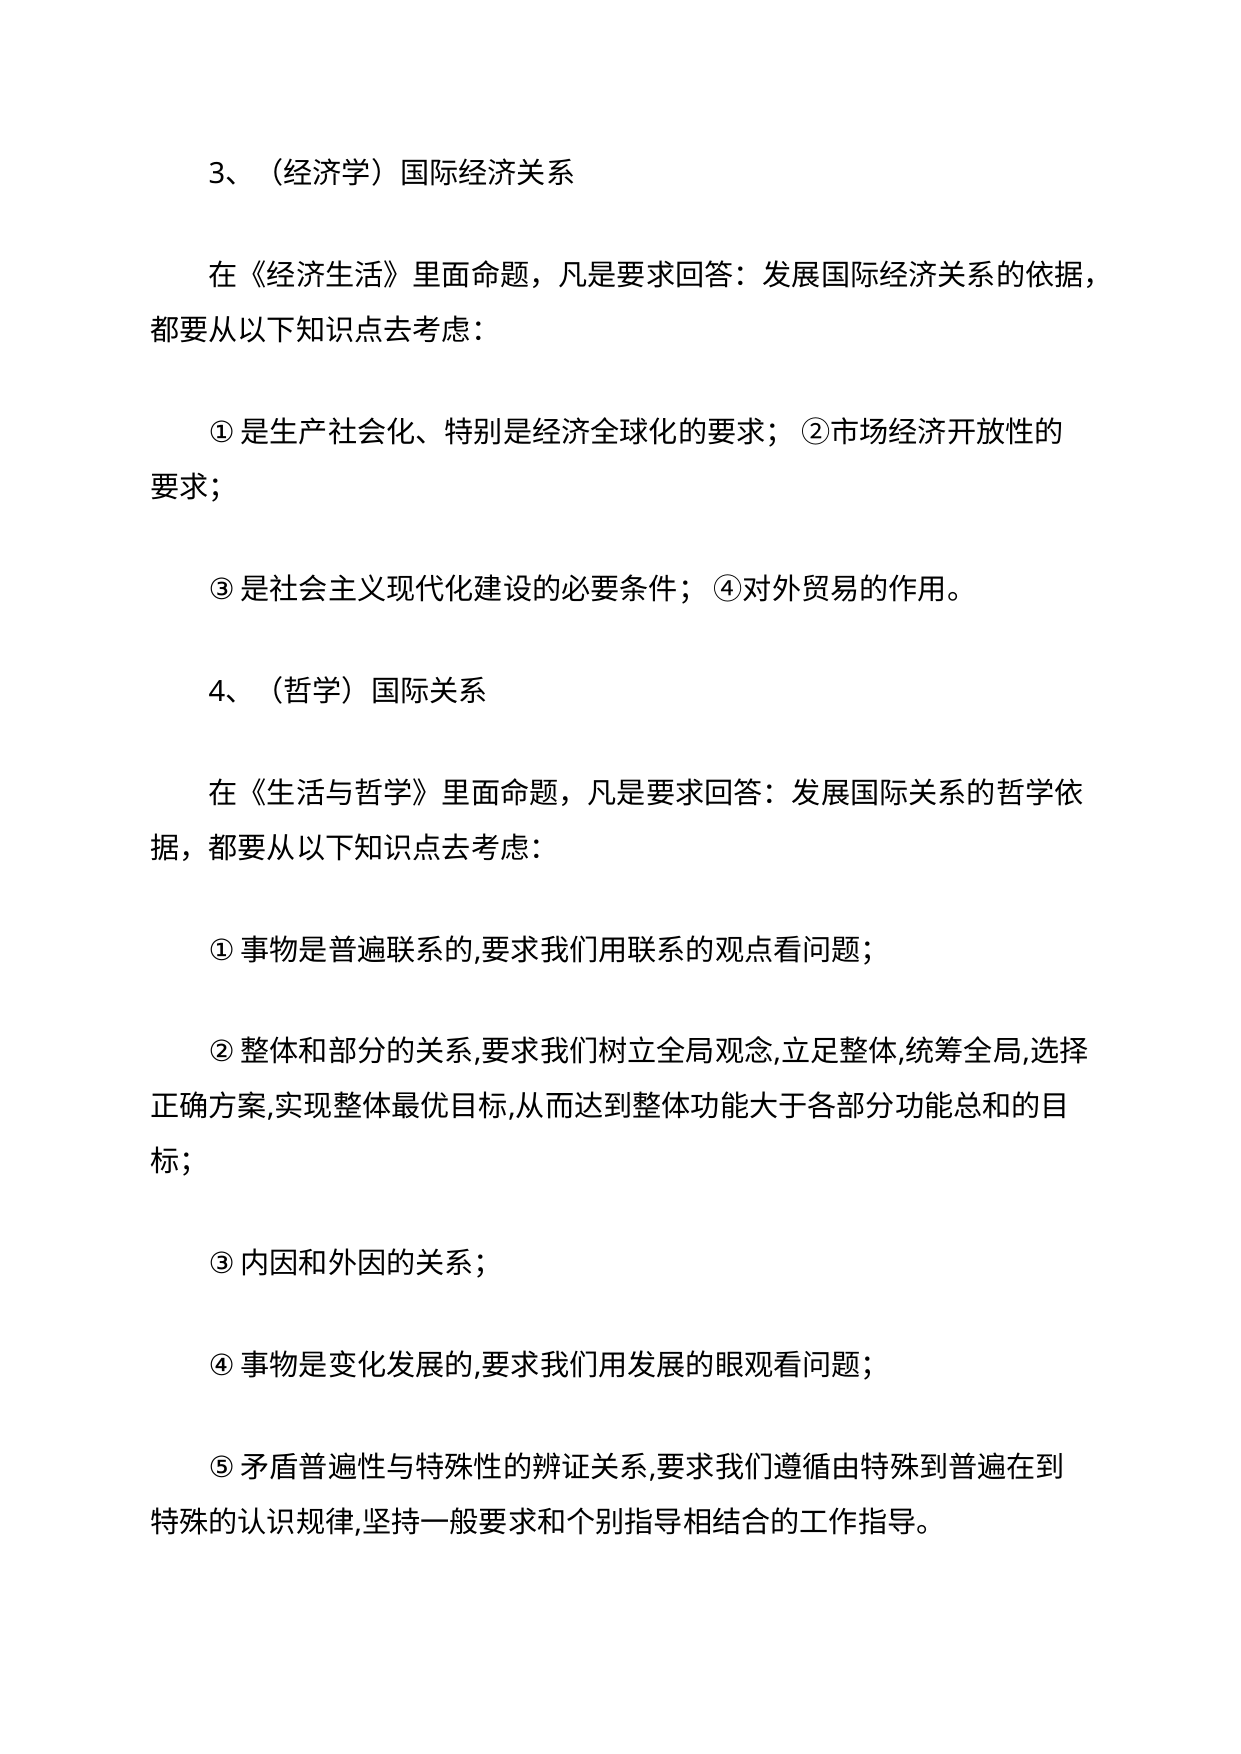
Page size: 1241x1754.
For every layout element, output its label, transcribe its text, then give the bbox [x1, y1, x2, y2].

text 在《生活与哲学》里面命题，凡是要求回答：发展国际关系的哲学依据，都要从以下知识点去考虑： [150, 769, 1090, 867]
text 在《经济生活》里面命题，凡是要求回答：发展国际经济关系的依据，都要从以下知识点去考虑： [150, 252, 1090, 349]
text ③内因和外因的关系； [150, 1240, 1090, 1282]
text 4、（哲学）国际关系 [150, 667, 1090, 710]
text ④事物是变化发展的,要求我们用发展的眼观看问题； [150, 1342, 1090, 1384]
text ⑤矛盾普遍性与特殊性的辨证关系,要求我们遵循由特殊到普遍在到特殊的认识规律,坚持一般要求和个别指导相结合的工作指导。 [150, 1444, 1090, 1541]
text ②整体和部分的关系,要求我们树立全局观念,立足整体,统筹全局,选择正确方案,实现整体最优目标,从而达到整体功能大于各部分功能总和的目标； [150, 1028, 1090, 1180]
text ①是生产社会化、特别是经济全球化的要求； ②市场经济开放性的要求； [150, 409, 1090, 506]
text ③是社会主义现代化建设的必要条件； ④对外贸易的作用。 [150, 565, 1090, 608]
text ①事物是普遍联系的,要求我们用联系的观点看问题； [150, 926, 1090, 968]
text 3、（经济学）国际经济关系 [150, 150, 1090, 192]
